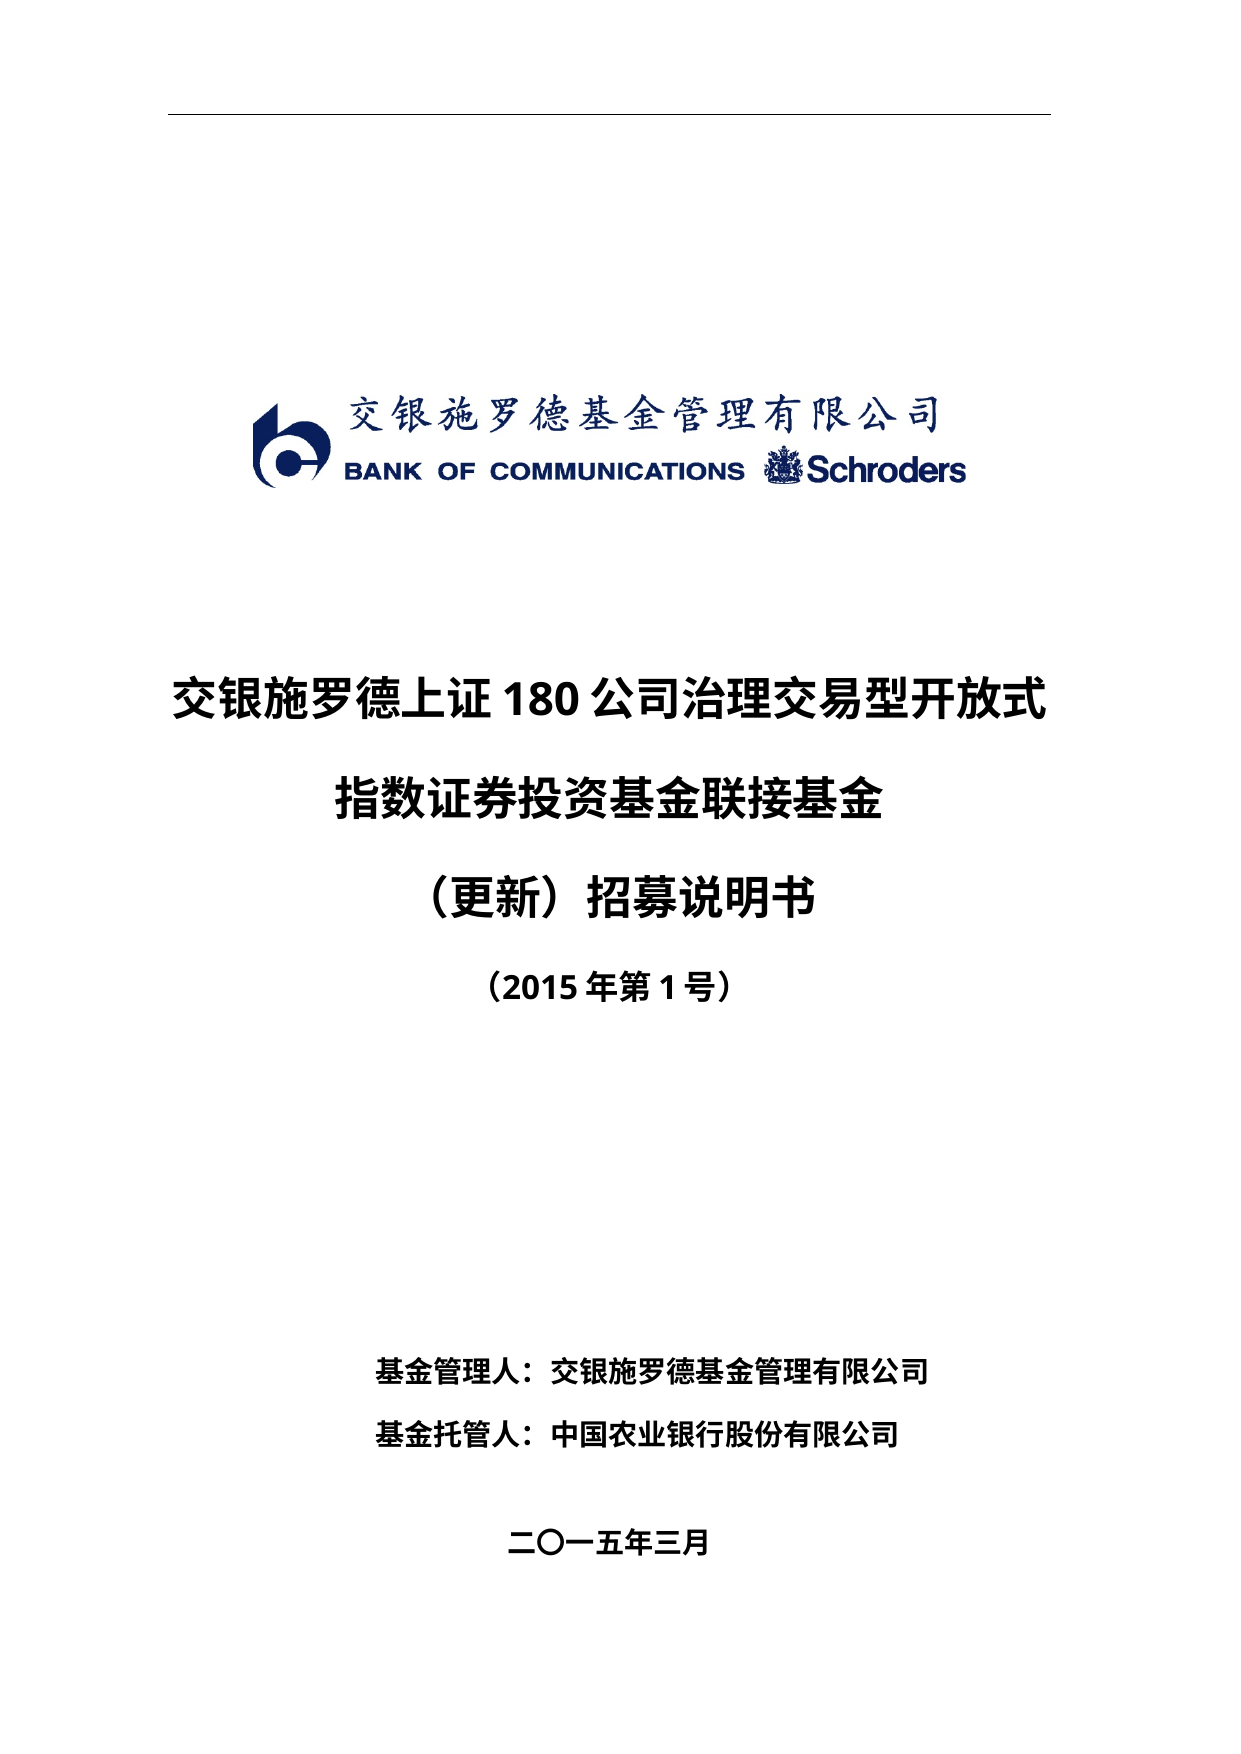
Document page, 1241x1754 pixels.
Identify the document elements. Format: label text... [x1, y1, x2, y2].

picture [253, 394, 966, 488]
text （更新）招募说明书 [169, 861, 1050, 928]
text 二〇一五年三月 [169, 1520, 1050, 1562]
text 交银施罗德上证180公司治理交易型开放式指数证券投资基金联接基金 [169, 662, 1050, 828]
text （2015年第1号） [169, 961, 1050, 1009]
text 基金管理人：交银施罗德基金管理有限公司 [375, 1348, 1050, 1390]
text 基金托管人：中国农业银行股份有限公司 [375, 1412, 1050, 1454]
